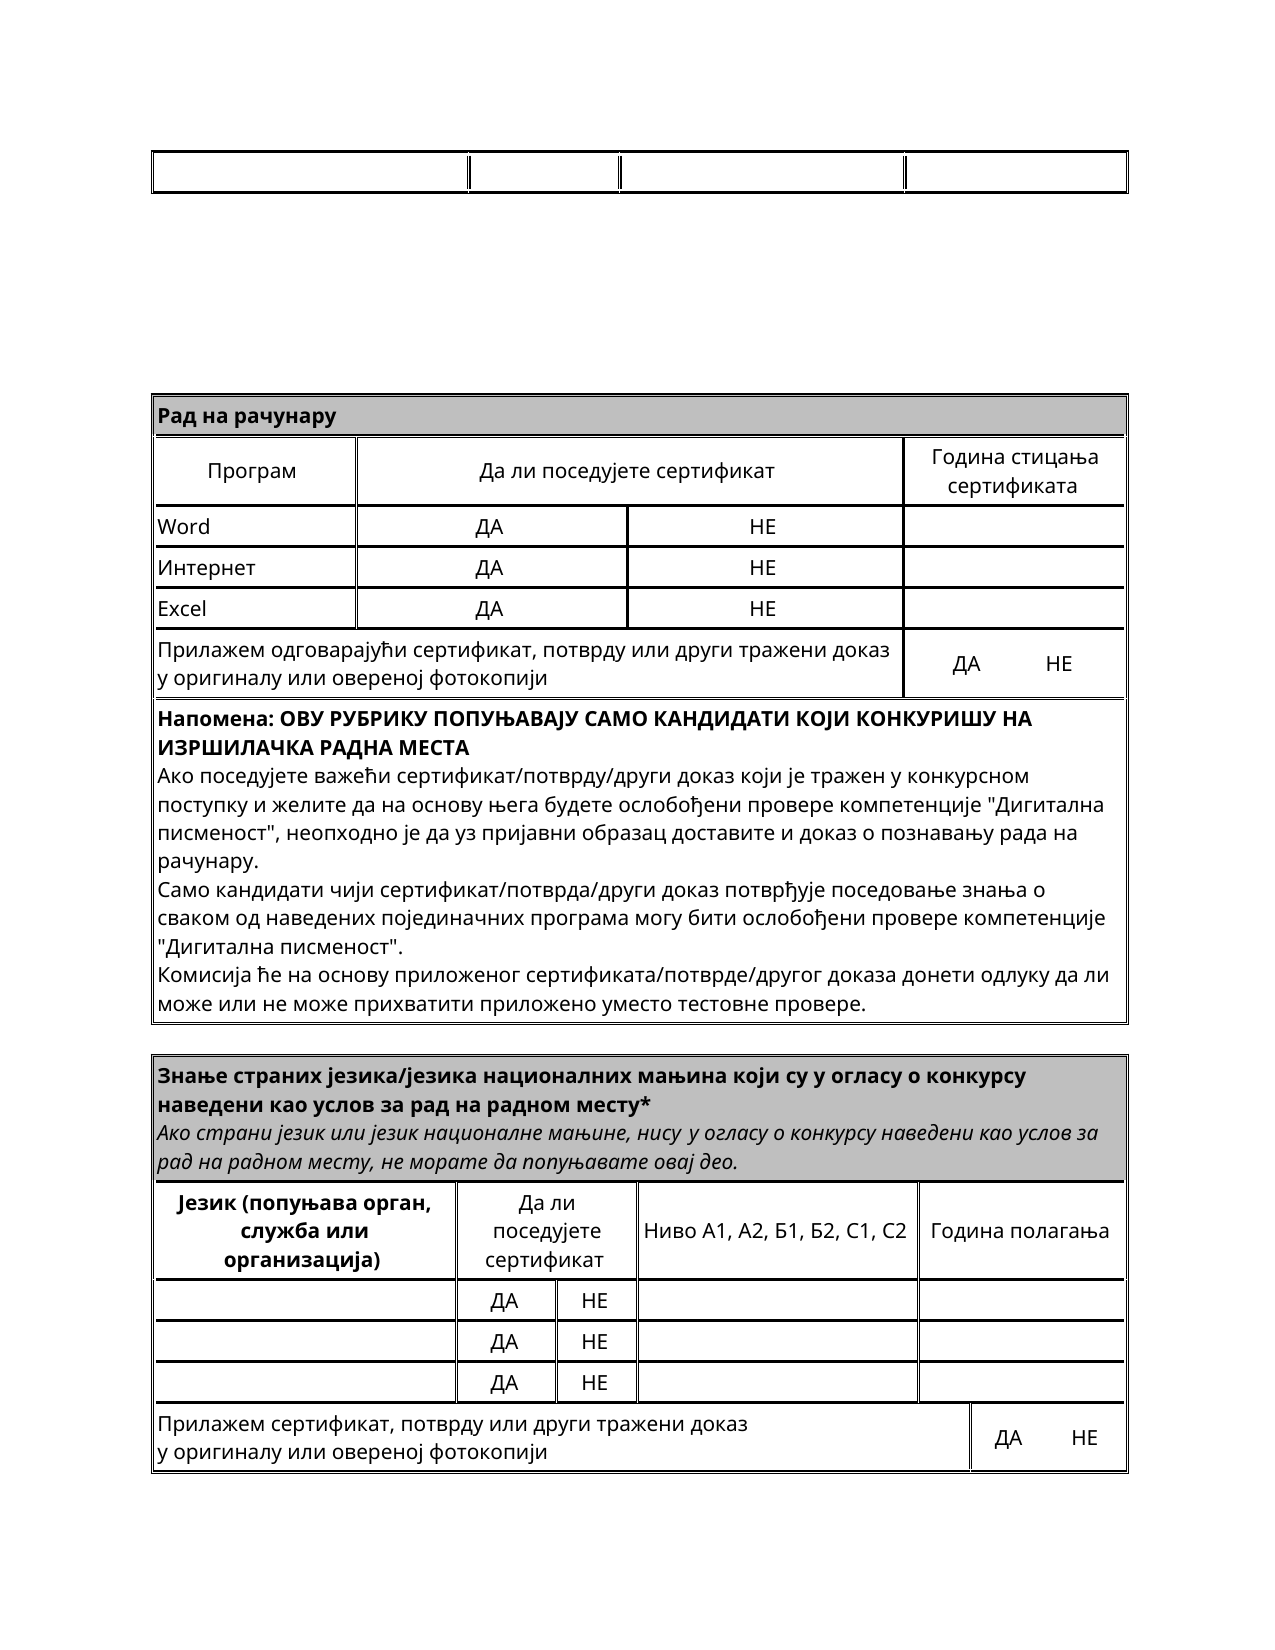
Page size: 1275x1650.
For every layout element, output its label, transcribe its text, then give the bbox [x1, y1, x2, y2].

table_cell Прилажем одговарајући сертификат, потврду или други тражени доказ у оригиналу или овереној фотокопији [154, 627, 902, 696]
table_cell [154, 152, 469, 191]
table_cell ДА [358, 589, 626, 627]
table_cell [920, 1278, 1127, 1319]
table_cell Excel [154, 586, 355, 627]
table_cell Прилажем сертификат, потврду или други тражени доказ у оригиналу или овереној фотокопији [154, 1401, 971, 1470]
table_cell НЕ [629, 548, 902, 586]
table_cell ДА [458, 1281, 555, 1319]
table_cell ДА [358, 507, 626, 545]
table_cell Word [154, 504, 355, 545]
table_cell [920, 1319, 1126, 1360]
table_header Рад на рачунару [154, 397, 1126, 434]
table_cell [905, 153, 1126, 191]
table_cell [154, 1180, 455, 1278]
table_cell Година стицања сертификата [905, 434, 1126, 504]
table_cell [905, 545, 1126, 586]
table_cell [905, 586, 1126, 627]
table_cell Да ли поседујете сертификат [358, 438, 902, 504]
table_cell [154, 1319, 455, 1360]
table_cell [154, 1360, 455, 1401]
table_cell ДА [358, 548, 626, 586]
table_cell Да ли поседујете сертификат [458, 1183, 636, 1278]
table_header Знање страних језика/језика националних мањина који су у огласу о конкурсу наведени као услов за рад на радном месту* Ако страни језик или језик националне мањине, нису у огласу о конкурсу наведени као услов за рад на радном месту, не морате да попуњавате овај део. [154, 1057, 1126, 1180]
table_cell [920, 1360, 1126, 1401]
table_cell [152, 1278, 455, 1319]
table_cell [639, 1281, 917, 1319]
table_cell НЕ [558, 1281, 636, 1319]
table_cell ДА НЕ [905, 627, 1126, 696]
table_cell ДА [458, 1363, 555, 1401]
table_cell НЕ [558, 1363, 636, 1401]
table_cell Напомена: ОВУ РУБРИКУ ПОПУЊАВАЈУ САМО КАНДИДАТИ КОЈИ КОНКУРИШУ НА ИЗРШИЛАЧКА РАДНА МЕСТА Ако поседујете важећи сертификат/потврду/други доказ који је тражен у конкурсном поступку и желите да на основу њега будете ослобођени провере компетенције "Дигитална писменост", неопходно је да уз пријавни образац доставите и доказ о познавању рада на рачунару. Само кандидати чији сертификат/потврда/други доказ потврђује поседовање знања о сваком од наведених појединачних програма могу бити ослобођени провере компетенције "Дигитална писменост". Комисија ће на основу приложеног сертификата/потврде/другог доказа донети одлуку да ли може или не може прихватити приложено уместо тестовне провере. [154, 696, 1126, 1022]
table_cell [620, 152, 905, 191]
table_cell ДА [458, 1322, 555, 1360]
table_cell [639, 1322, 917, 1360]
table_cell НЕ [558, 1322, 636, 1360]
table_cell [469, 152, 620, 191]
table_cell Програм [154, 434, 355, 504]
table_cell Година полагања [920, 1180, 1126, 1278]
table_cell Интернет [154, 545, 355, 586]
table_cell НЕ [629, 589, 902, 627]
table_cell [639, 1363, 917, 1401]
table_cell ДА НЕ [971, 1401, 1126, 1470]
table_cell Ниво А1, А2, Б1, Б2, C1, C2 [639, 1183, 917, 1278]
table_cell [905, 504, 1126, 545]
table_cell НЕ [629, 507, 902, 545]
